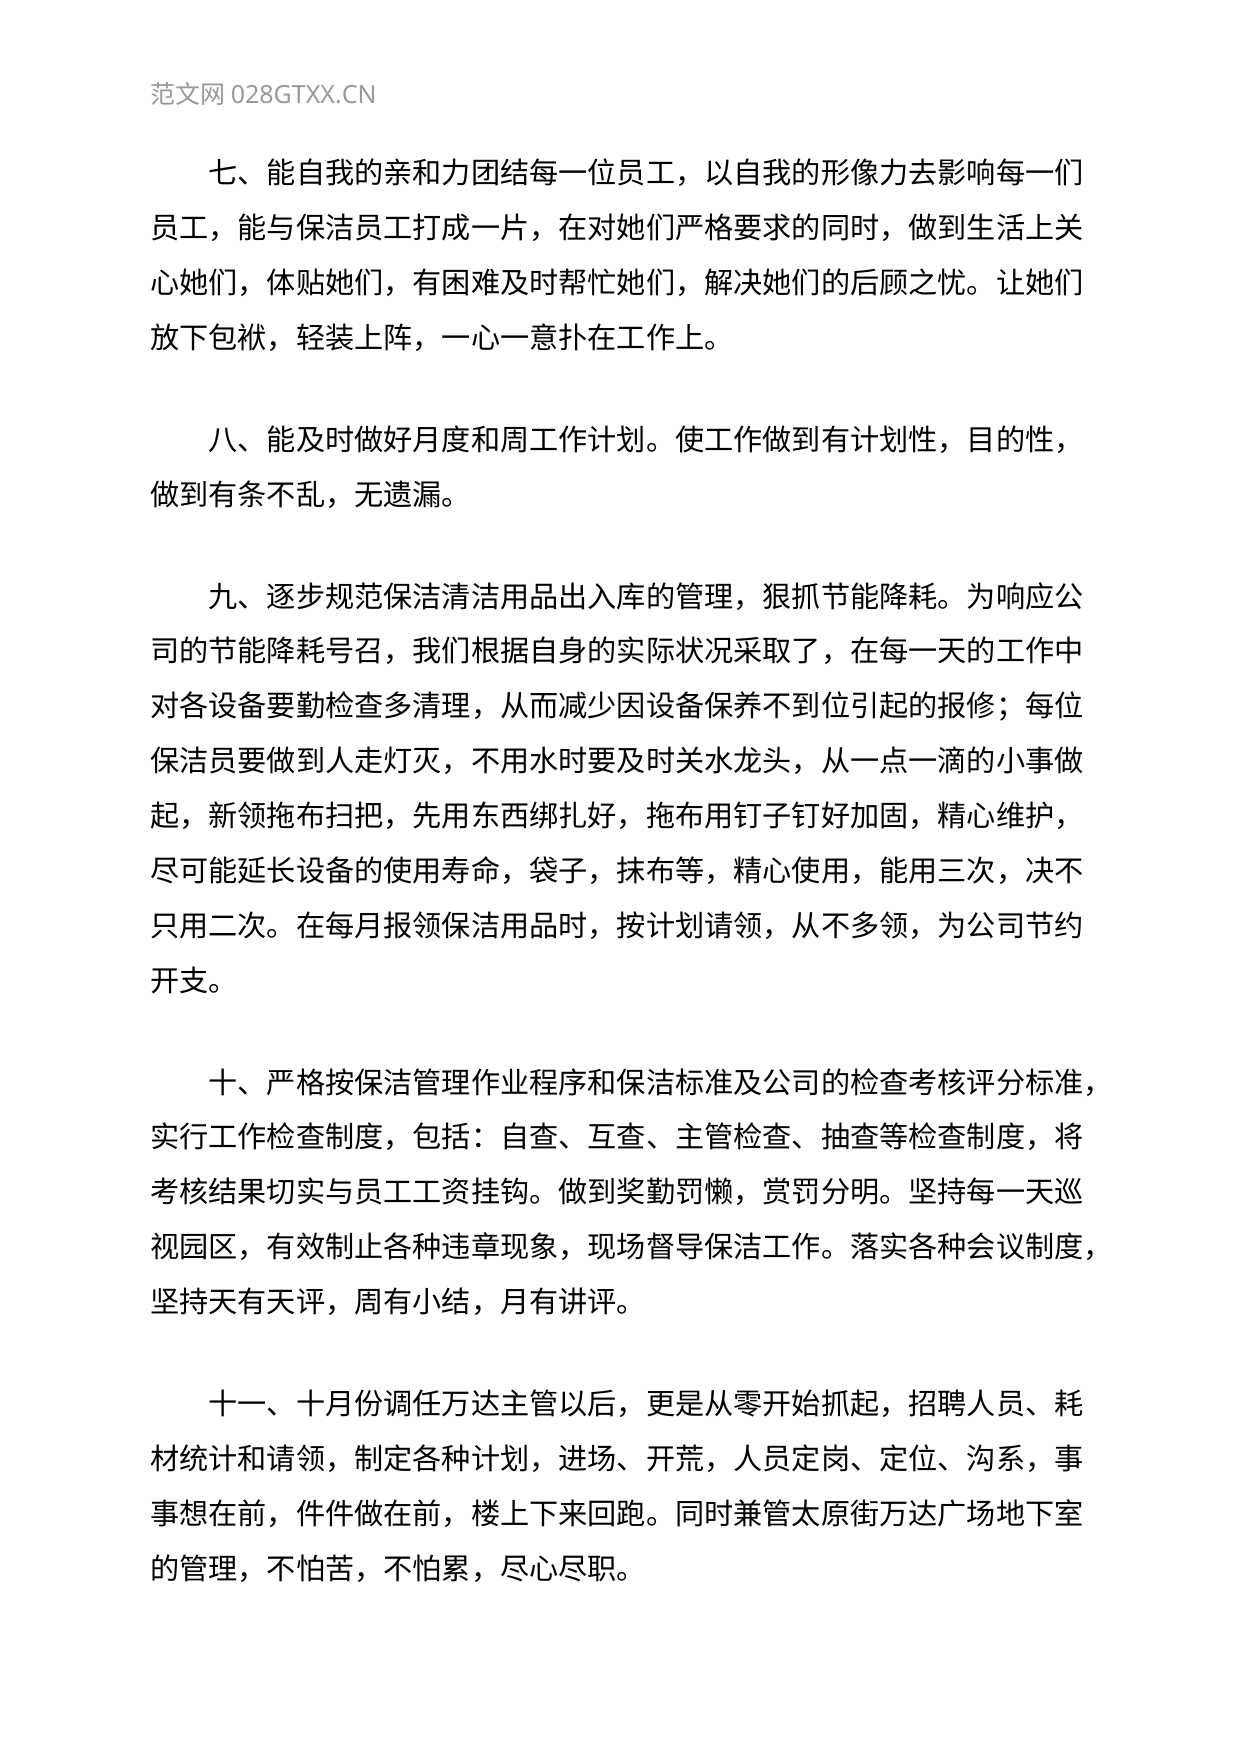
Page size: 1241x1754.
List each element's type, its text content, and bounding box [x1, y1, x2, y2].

text 十、严格按保洁管理作业程序和保洁标准及公司的检查考核评分标准，实行工作检查制度，包括：自查、互查、主管检查、抽查等检查制度，将考核结果切实与员工工资挂钩。做到奖勤罚懒，赏罚分明。坚持每一天巡视园区，有效制止各种违章现象，现场督导保洁工作。落实各种会议制度，坚持天有天评，周有小结，月有讲评。 [150, 1059, 1090, 1321]
text 八、能及时做好月度和周工作计划。使工作做到有计划性，目的性，做到有条不乱，无遗漏。 [150, 416, 1090, 514]
text 十一、十月份调任万达主管以后，更是从零开始抓起，招聘人员、耗材统计和请领，制定各种计划，进场、开荒，人员定岗、定位、沟系，事事想在前，件件做在前，楼上下来回跑。同时兼管太原街万达广场地下室的管理，不怕苦，不怕累，尽心尽职。 [150, 1381, 1090, 1587]
text 九、逐步规范保洁清洁用品出入库的管理，狠抓节能降耗。为响应公司的节能降耗号召，我们根据自身的实际状况采取了，在每一天的工作中对各设备要勤检查多清理，从而减少因设备保养不到位引起的报修；每位保洁员要做到人走灯灭，不用水时要及时关水龙头，从一点一滴的小事做起，新领拖布扫把，先用东西绑扎好，拖布用钉子钉好加固，精心维护，尽可能延长设备的使用寿命，袋子，抹布等，精心使用，能用三次，决不只用二次。在每月报领保洁用品时，按计划请领，从不多领，为公司节约开支。 [150, 573, 1090, 1000]
text 七、能自我的亲和力团结每一位员工，以自我的形像力去影响每一们员工，能与保洁员工打成一片，在对她们严格要求的同时，做到生活上关心她们，体贴她们，有困难及时帮忙她们，解决她们的后顾之忧。让她们放下包袱，轻装上阵，一心一意扑在工作上。 [150, 150, 1090, 357]
